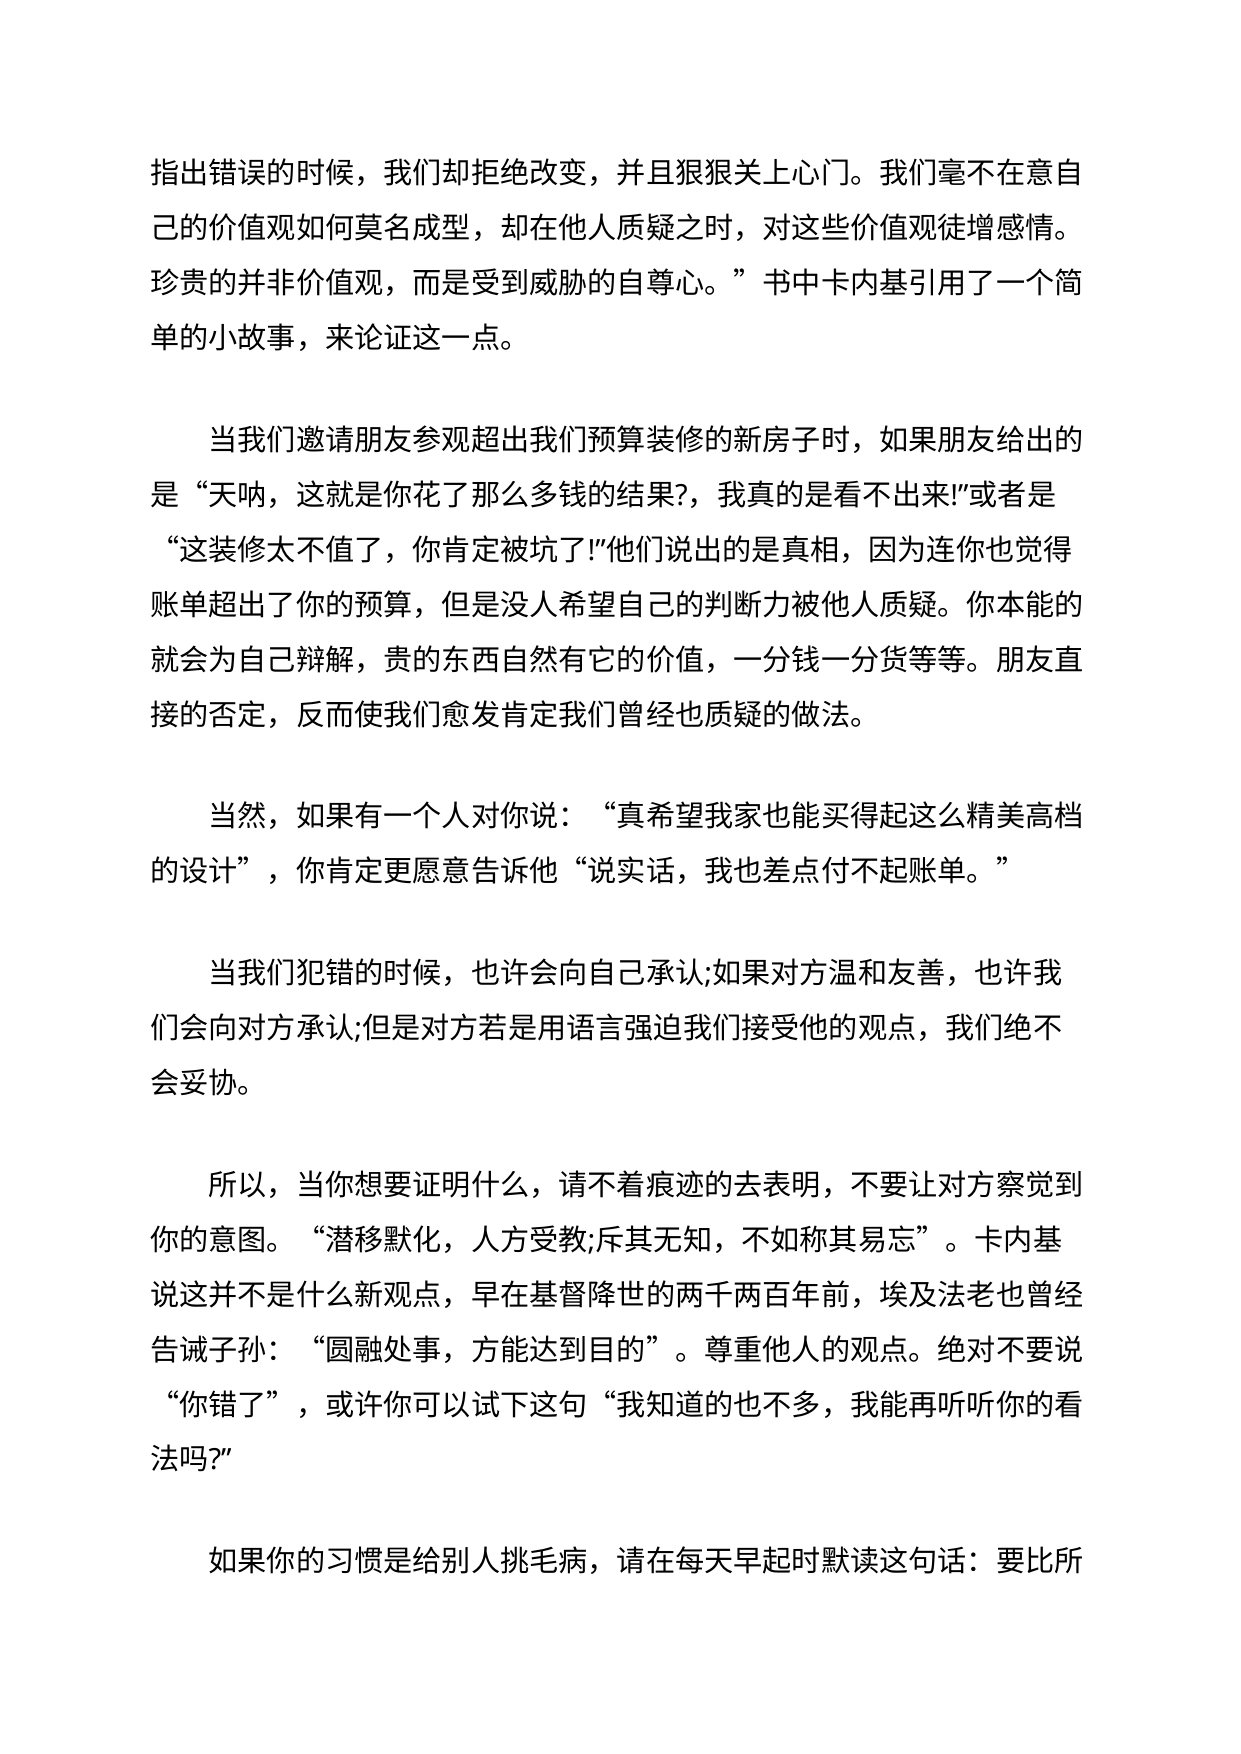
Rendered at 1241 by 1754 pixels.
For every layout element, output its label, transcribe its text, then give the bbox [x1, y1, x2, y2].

text 所以，当你想要证明什么，请不着痕迹的去表明，不要让对方察觉到你的意图。“潜移默化，人方受教;斥其无知，不如称其易忘”。卡内基说这并不是什么新观点，早在基督降世的两千两百年前，埃及法老也曾经告诫子孙：“圆融处事，方能达到目的”。尊重他人的观点。绝对不要说“你错了”，或许你可以试下这句“我知道的也不多，我能再听听你的看法吗?” [150, 1161, 1090, 1478]
text 当我们邀请朋友参观超出我们预算装修的新房子时，如果朋友给出的是“天呐，这就是你花了那么多钱的结果?，我真的是看不出来!”或者是“这装修太不值了，你肯定被坑了!”他们说出的是真相，因为连你也觉得账单超出了你的预算，但是没人希望自己的判断力被他人质疑。你本能的就会为自己辩解，贵的东西自然有它的价值，一分钱一分货等等。朋友直接的否定，反而使我们愈发肯定我们曾经也质疑的做法。 [150, 416, 1090, 733]
text 当我们犯错的时候，也许会向自己承认;如果对方温和友善，也许我们会向对方承认;但是对方若是用语言强迫我们接受他的观点，我们绝不会妥协。 [150, 949, 1090, 1102]
text 当然，如果有一个人对你说：“真希望我家也能买得起这么精美高档的设计”，你肯定更愿意告诉他“说实话，我也差点付不起账单。” [150, 793, 1090, 890]
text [150, 150, 1090, 357]
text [150, 1538, 1090, 1580]
